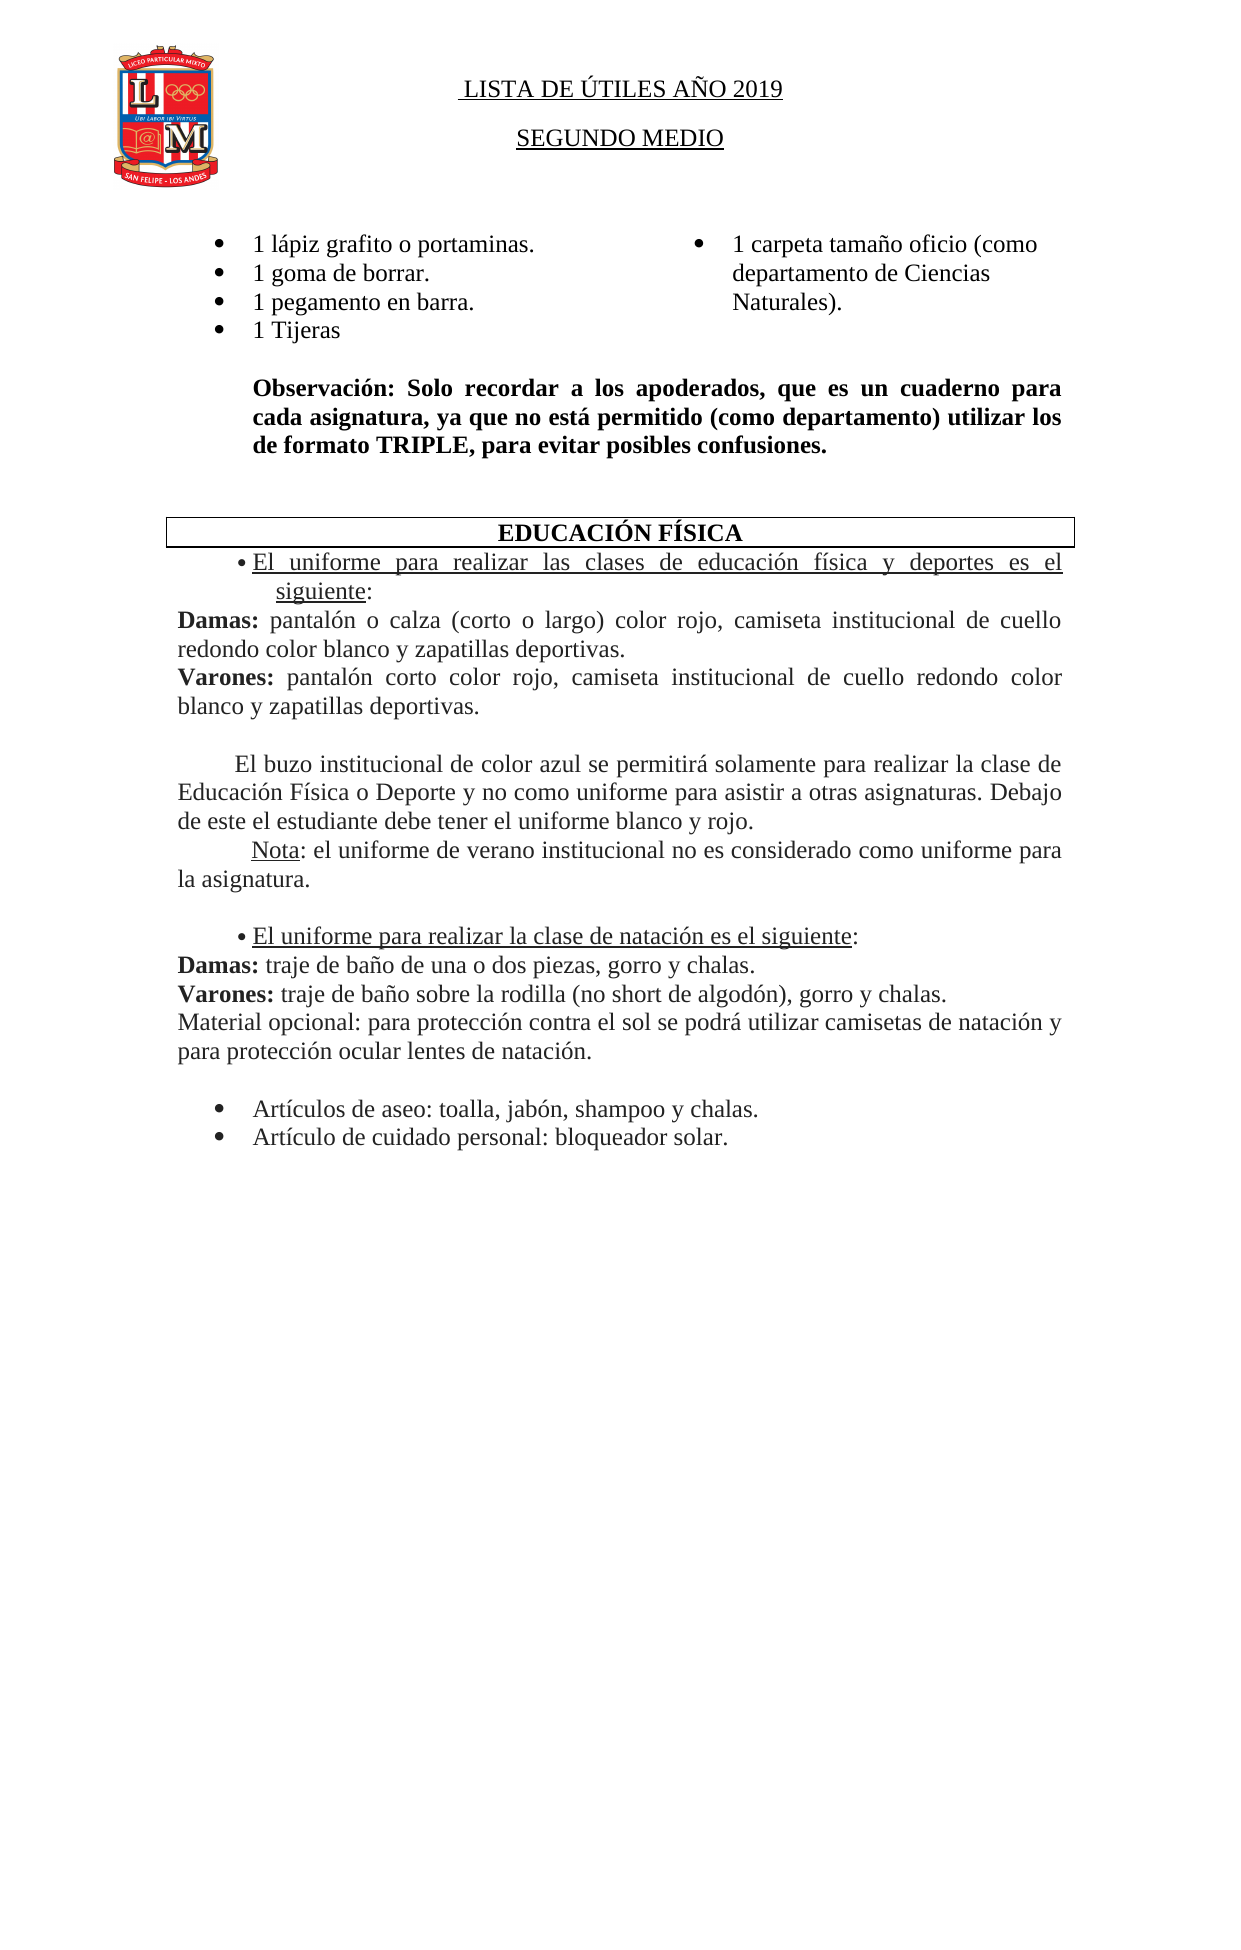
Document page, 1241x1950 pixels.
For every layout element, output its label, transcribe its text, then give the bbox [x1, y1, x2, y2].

table_header EDUCACIÓN FÍSICA [167, 518, 1074, 546]
text El buzo institucional de color azul se permitirá solamente para realizar la clase de Educación Física o Deporte y no como uniforme para asistir a otras asignaturas. Debajo de este el estudiante debe tener el uniforme blanco y rojo. [177, 749, 1063, 835]
list 1 Tijeras [215, 315, 583, 344]
list Observación: Solo recordar a los apoderados, que es un cuaderno para cada asignatura, ya que no está permitido (como departamento) utilizar los de formato TRIPLE, para evitar posibles confusiones. [252, 373, 1063, 459]
text Nota: el uniforme de verano institucional no es considerado como uniforme para la asignatura. [177, 835, 1063, 892]
list El uniforme para realizar la clase de natación es el siguiente: [238, 921, 1063, 950]
list El uniforme para realizar las clases de educación física y deportes es el siguiente: [238, 548, 1063, 605]
text Damas: traje de baño de una o dos piezas, gorro y chalas. [177, 950, 1063, 979]
text Varones: pantalón corto color rojo, camiseta institucional de cuello redondo color blanco y zapatillas deportivas. [177, 662, 1063, 720]
list Artículo de cuidado personal: bloqueador solar. [215, 1122, 1063, 1151]
list 1 pegamento en barra. [215, 287, 583, 315]
list 1 carpeta tamaño oficio (como departamento de Ciencias Naturales). [694, 229, 1063, 315]
list 1 lápiz grafito o portaminas. [215, 229, 583, 258]
text Damas: pantalón o calza (corto o largo) color rojo, camiseta institucional de cuello redondo color blanco y zapatillas deportivas. [177, 605, 1063, 662]
picture [112, 43, 219, 190]
list 1 goma de borrar. [215, 258, 583, 287]
text Varones: traje de baño sobre la rodilla (no short de algodón), gorro y chalas. [177, 979, 1063, 1007]
list Artículos de aseo: toalla, jabón, shampoo y chalas. [215, 1094, 1063, 1122]
text Material opcional: para protección contra el sol se podrá utilizar camisetas de natación y para protección ocular lentes de natación. [177, 1007, 1063, 1065]
